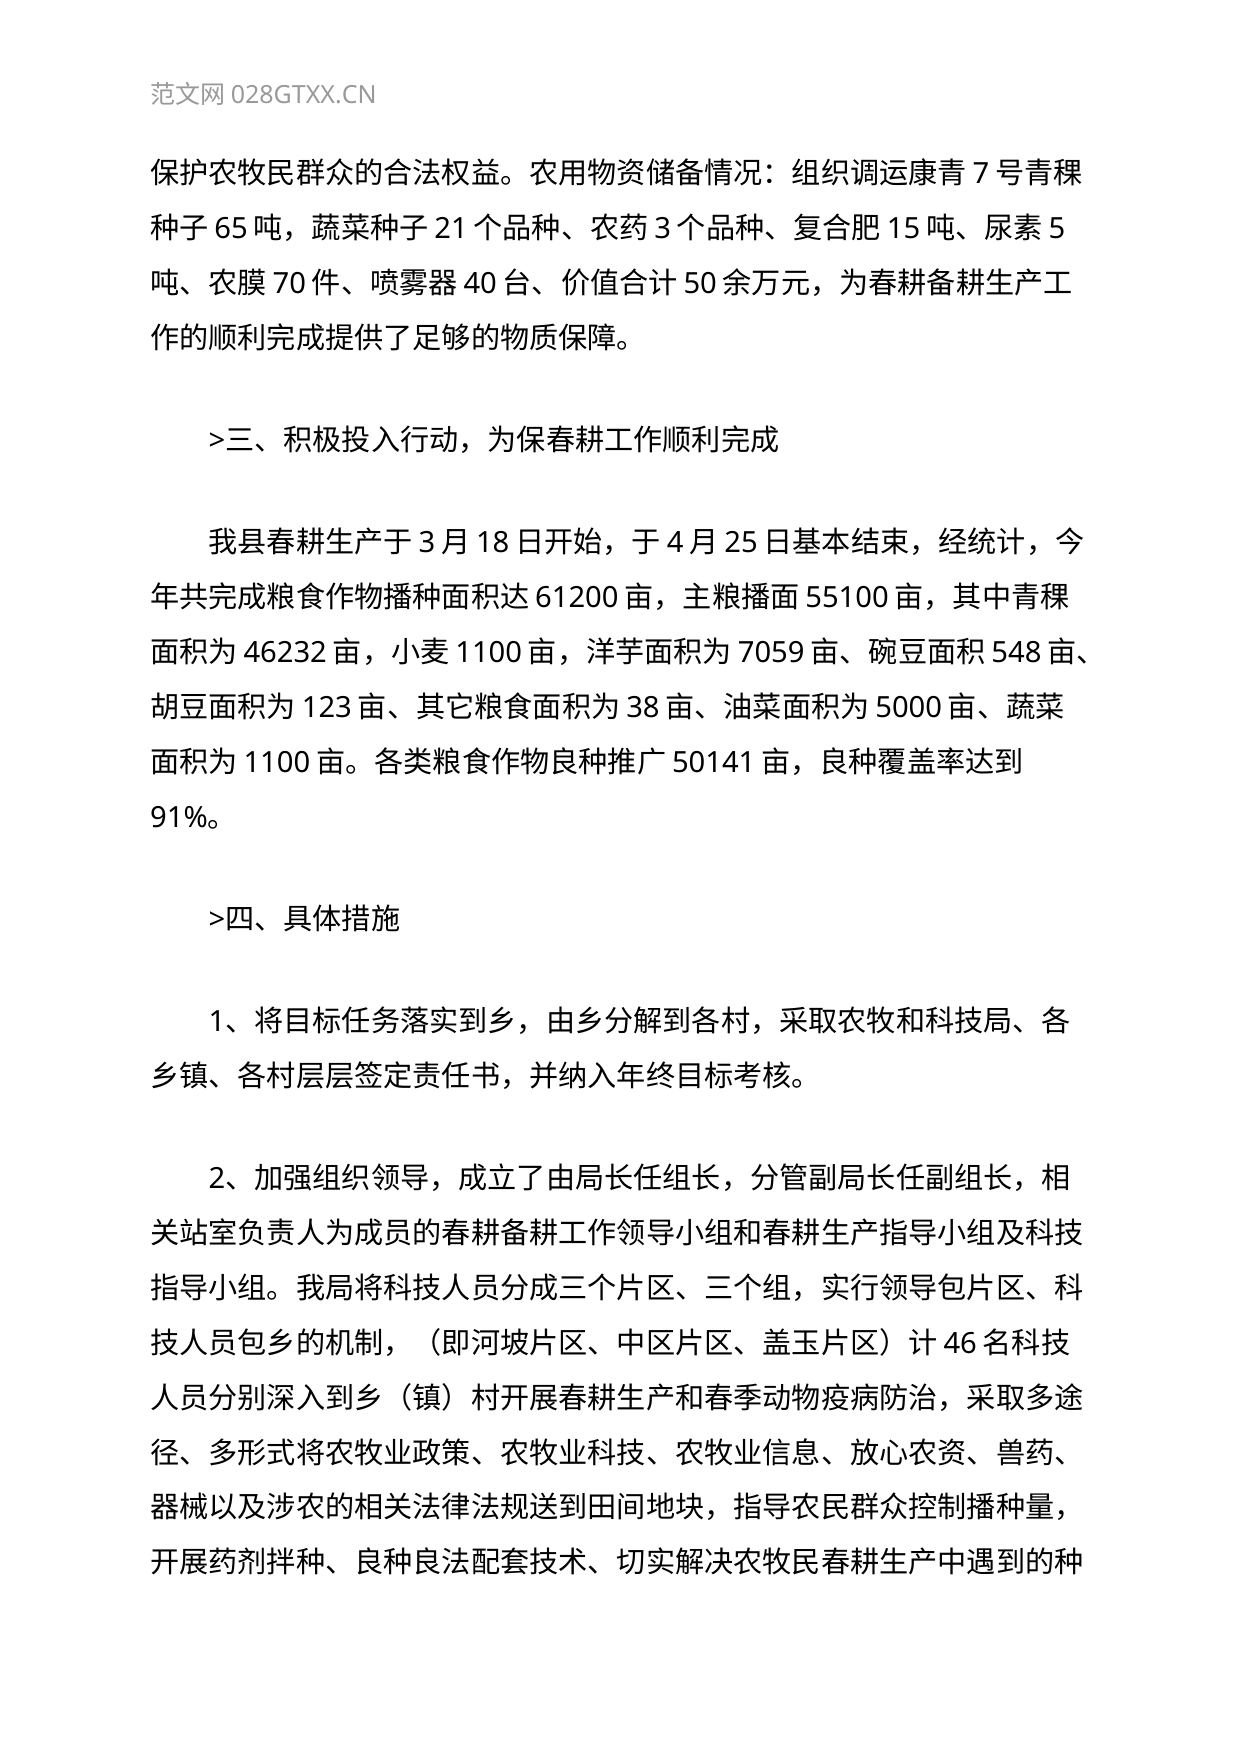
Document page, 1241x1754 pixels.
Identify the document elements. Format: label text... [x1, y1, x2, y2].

text 1、将目标任务落实到乡，由乡分解到各村，采取农牧和科技局、各乡镇、各村层层签定责任书，并纳入年终目标考核。 [150, 998, 1090, 1095]
text >三、积极投入行动，为保春耕工作顺利完成 [150, 417, 1090, 459]
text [150, 1154, 1090, 1581]
text >四、具体措施 [150, 896, 1090, 938]
text 我县春耕生产于3月18日开始，于4月25日基本结束，经统计，今年共完成粮食作物播种面积达61200亩，主粮播面55100亩，其中青稞面积为46232亩，小麦1100亩，洋芋面积为7059亩、碗豆面积548亩、胡豆面积为123亩、其它粮食面积为38亩、油菜面积为5000亩、蔬菜面积为1100亩。各类粮食作物良种推广50141亩，良种覆盖率达到91%。 [150, 519, 1090, 836]
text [150, 150, 1090, 357]
